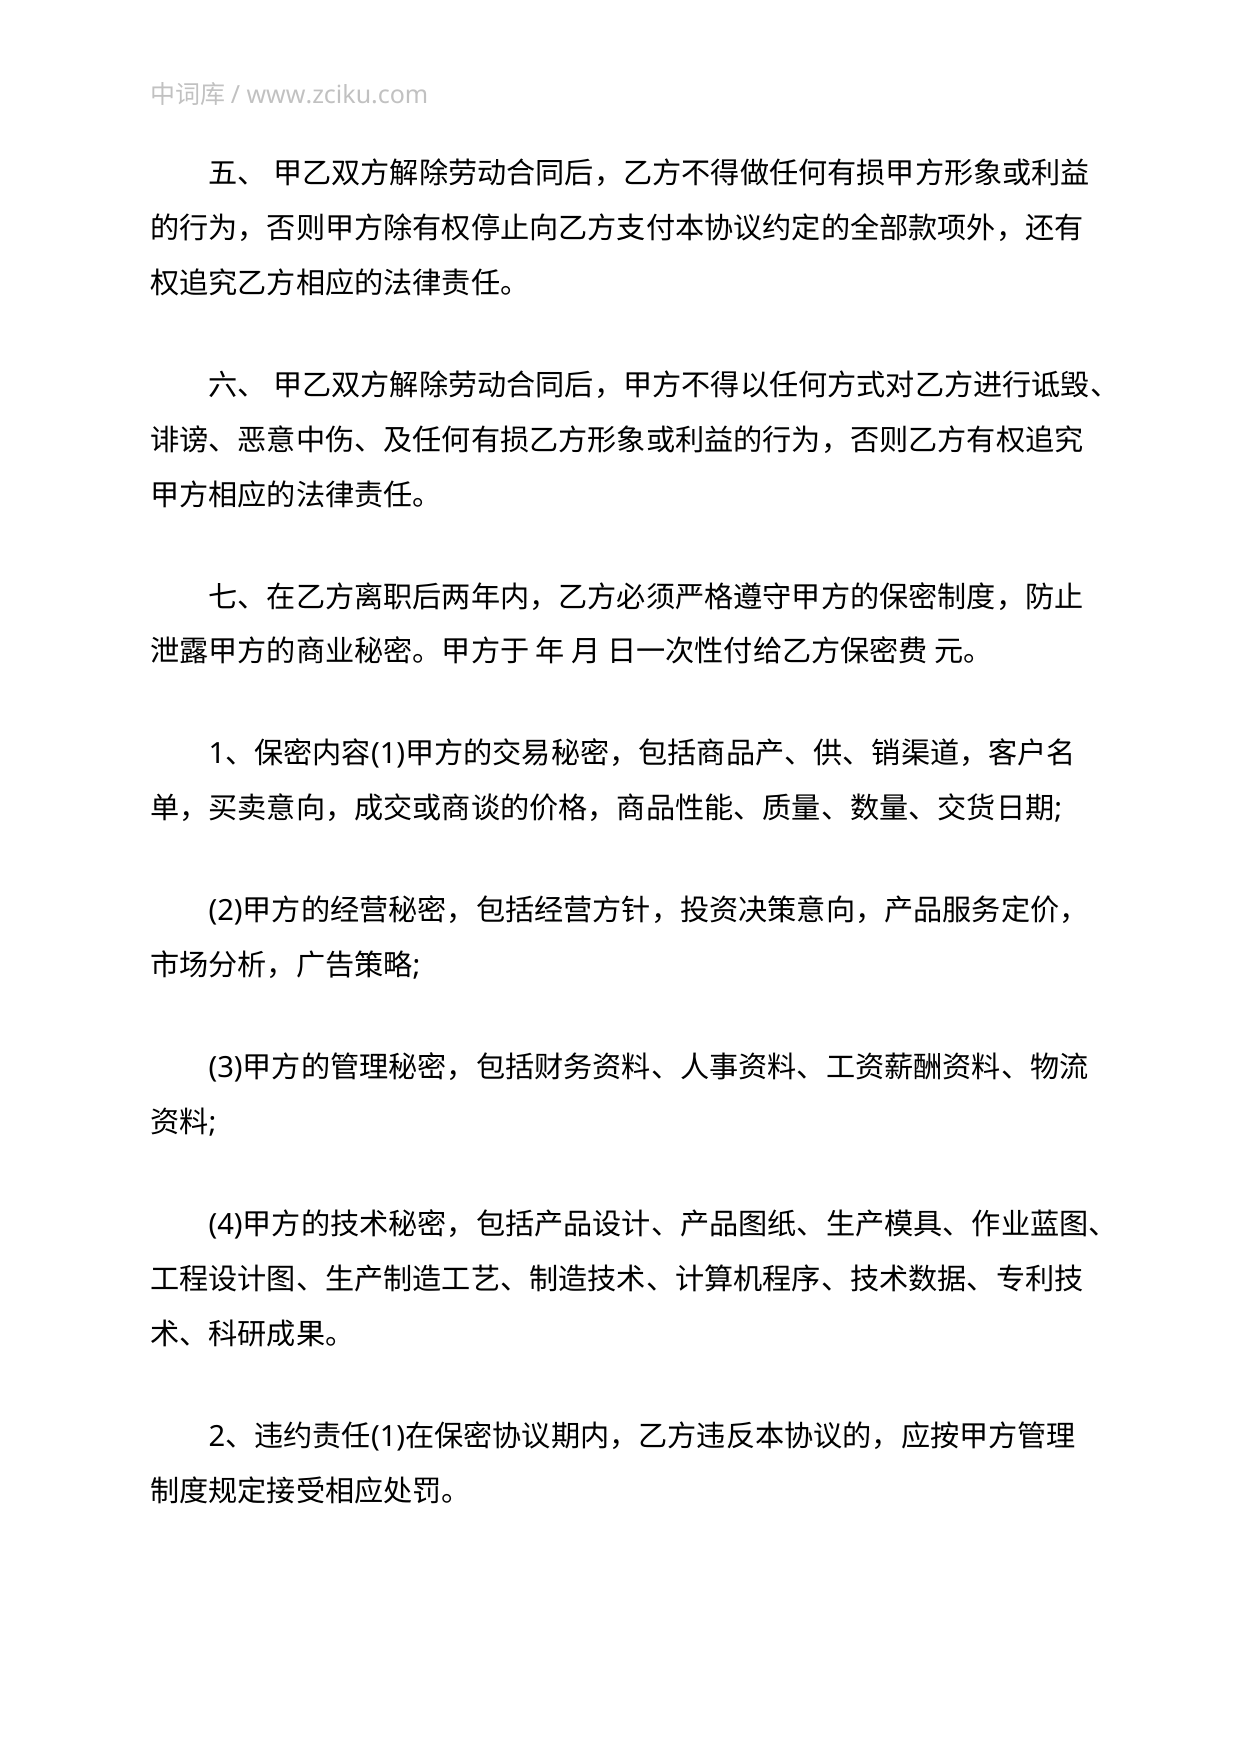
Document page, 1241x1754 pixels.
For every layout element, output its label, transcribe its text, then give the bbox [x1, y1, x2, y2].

text 六、 甲乙双方解除劳动合同后，甲方不得以任何方式对乙方进行诋毁、诽谤、恶意中伤、及任何有损乙方形象或利益的行为，否则乙方有权追究甲方相应的法律责任。 [150, 362, 1090, 514]
text 2、违约责任(1)在保密协议期内，乙方违反本协议的，应按甲方管理制度规定接受相应处罚。 [150, 1412, 1090, 1510]
text 1、保密内容(1)甲方的交易秘密，包括商品产、供、销渠道，客户名单，买卖意向，成交或商谈的价格，商品性能、质量、数量、交货日期; [150, 730, 1090, 827]
text (2)甲方的经营秘密，包括经营方针，投资决策意向，产品服务定价，市场分析，广告策略; [150, 887, 1090, 984]
text (3)甲方的管理秘密，包括财务资料、人事资料、工资薪酬资料、物流资料; [150, 1044, 1090, 1141]
text (4)甲方的技术秘密，包括产品设计、产品图纸、生产模具、作业蓝图、工程设计图、生产制造工艺、制造技术、计算机程序、技术数据、专利技术、科研成果。 [150, 1201, 1090, 1353]
text 五、 甲乙双方解除劳动合同后，乙方不得做任何有损甲方形象或利益的行为，否则甲方除有权停止向乙方支付本协议约定的全部款项外，还有权追究乙方相应的法律责任。 [150, 150, 1090, 302]
text 七、在乙方离职后两年内，乙方必须严格遵守甲方的保密制度，防止泄露甲方的商业秘密。甲方于 年 月 日一次性付给乙方保密费 元。 [150, 573, 1090, 670]
